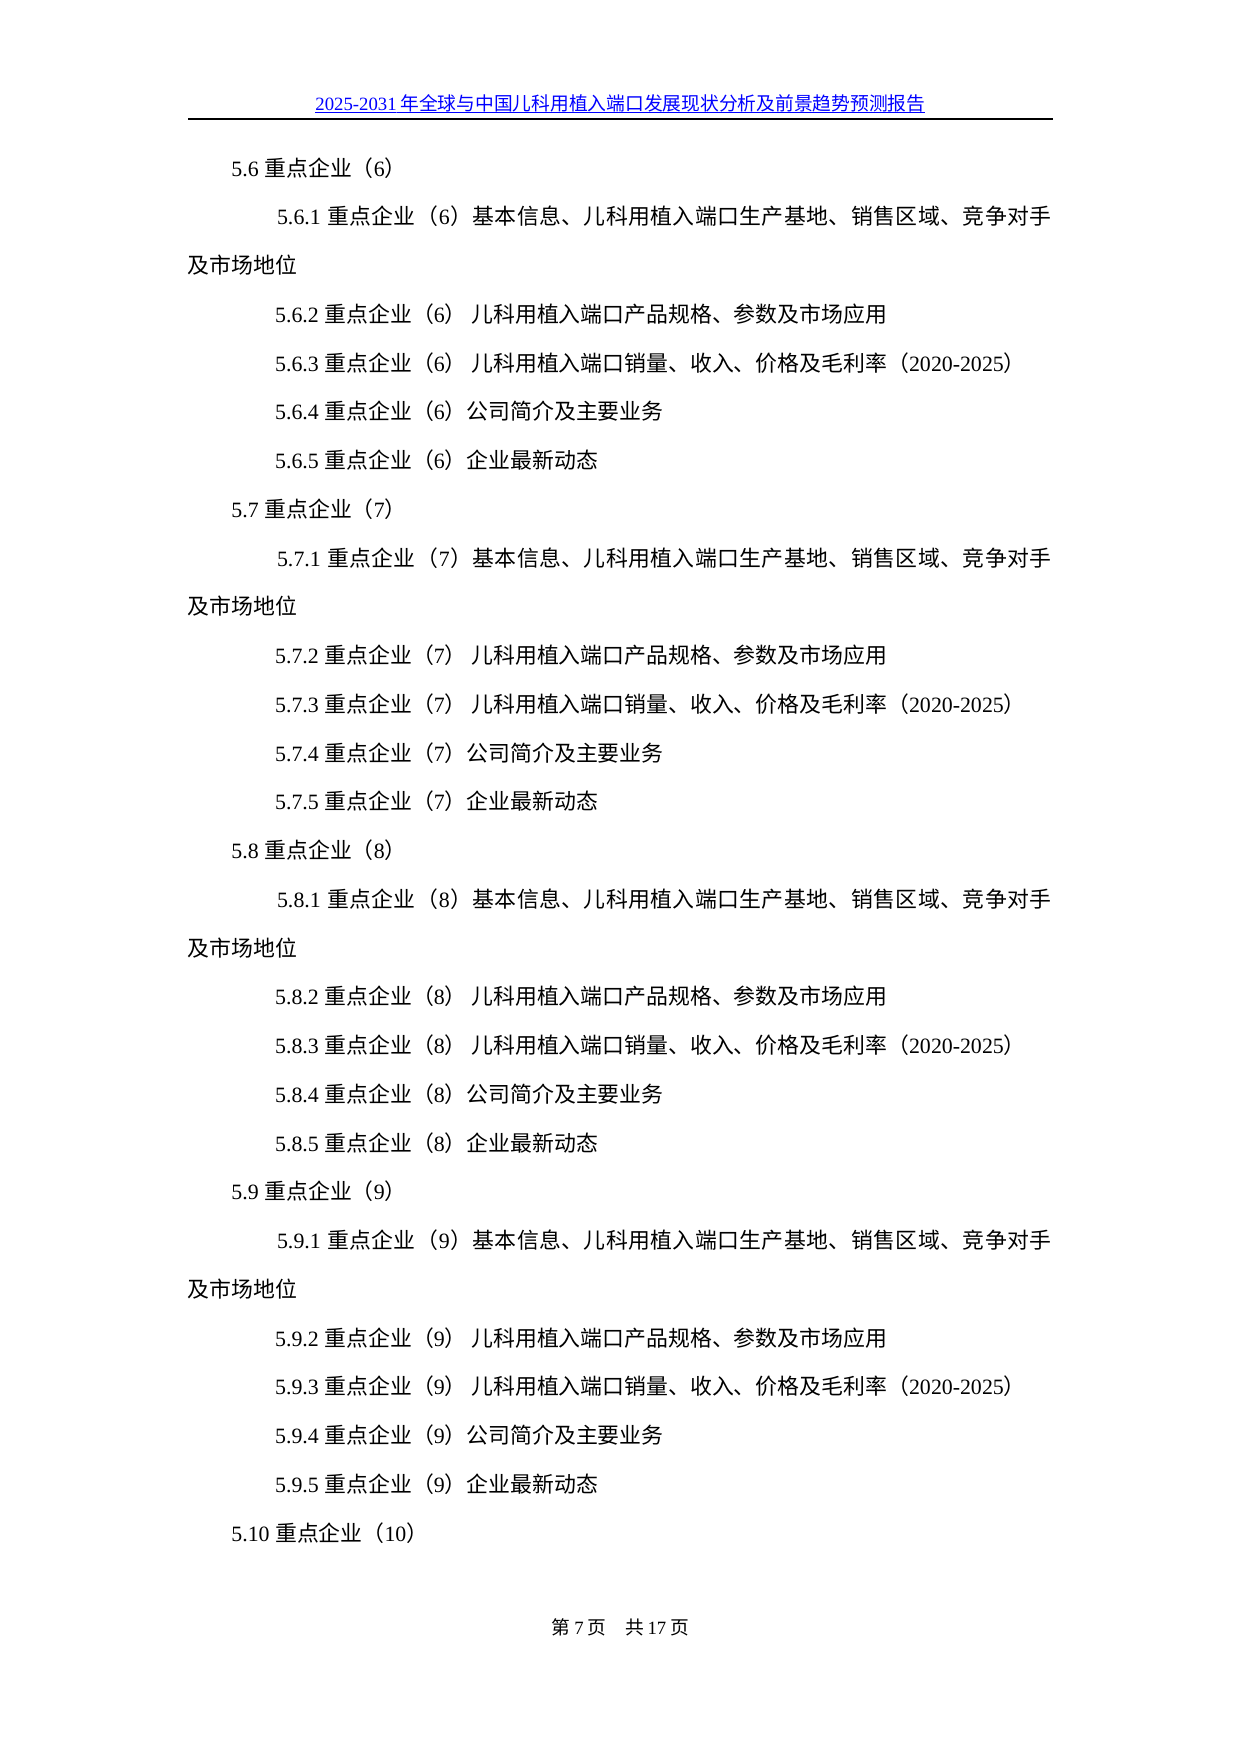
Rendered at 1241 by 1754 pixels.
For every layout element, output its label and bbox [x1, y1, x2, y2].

text [187, 150, 1053, 1548]
